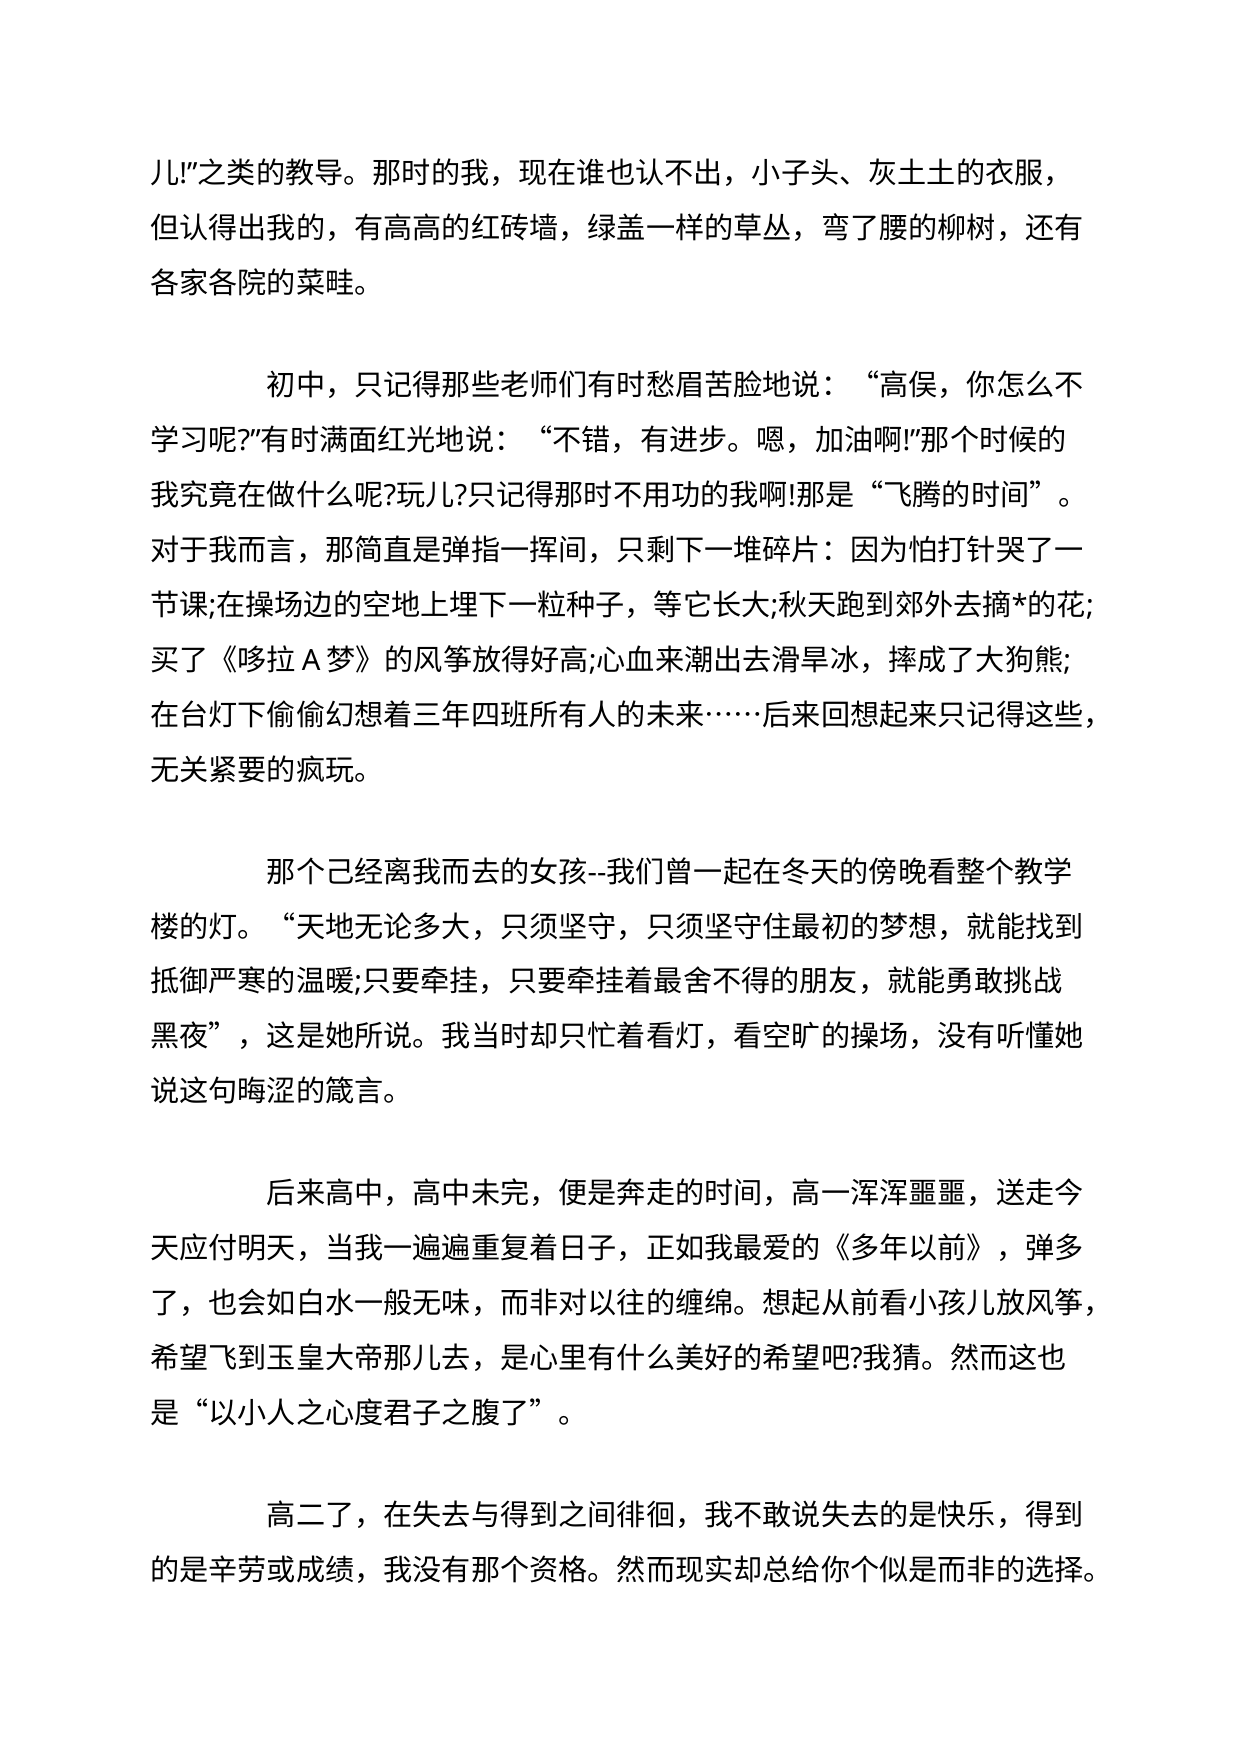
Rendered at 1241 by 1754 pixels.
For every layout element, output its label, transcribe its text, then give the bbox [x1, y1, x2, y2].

text 后来高中，高中未完，便是奔走的时间，高一浑浑噩噩，送走今天应付明天，当我一遍遍重复着日子，正如我最爱的《多年以前》，弹多了，也会如白水一般无味，而非对以往的缠绵。想起从前看小孩儿放风筝，希望飞到玉皇大帝那儿去，是心里有什么美好的希望吧?我猜。然而这也是“以小人之心度君子之腹了”。 [150, 1170, 1090, 1432]
text 初中，只记得那些老师们有时愁眉苦脸地说：“高俣，你怎么不学习呢?”有时满面红光地说：“不错，有进步。嗯，加油啊!”那个时候的我究竟在做什么呢?玩儿?只记得那时不用功的我啊!那是“飞腾的时间”。对于我而言，那简直是弹指一挥间，只剩下一堆碎片：因为怕打针哭了一节课;在操场边的空地上埋下一粒种子，等它长大;秋天跑到郊外去摘*的花;买了《哆拉A梦》的风筝放得好高;心血来潮出去滑旱冰，摔成了大狗熊;在台灯下偷偷幻想着三年四班所有人的未来……后来回想起来只记得这些，无关紧要的疯玩。 [150, 362, 1090, 789]
text 那个己经离我而去的女孩--我们曾一起在冬天的傍晚看整个教学楼的灯。“天地无论多大，只须坚守，只须坚守住最初的梦想，就能找到抵御严寒的温暖;只要牵挂，只要牵挂着最舍不得的朋友，就能勇敢挑战黑夜”，这是她所说。我当时却只忙着看灯，看空旷的操场，没有听懂她说这句晦涩的箴言。 [150, 848, 1090, 1110]
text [150, 1491, 1090, 1588]
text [150, 150, 1090, 302]
